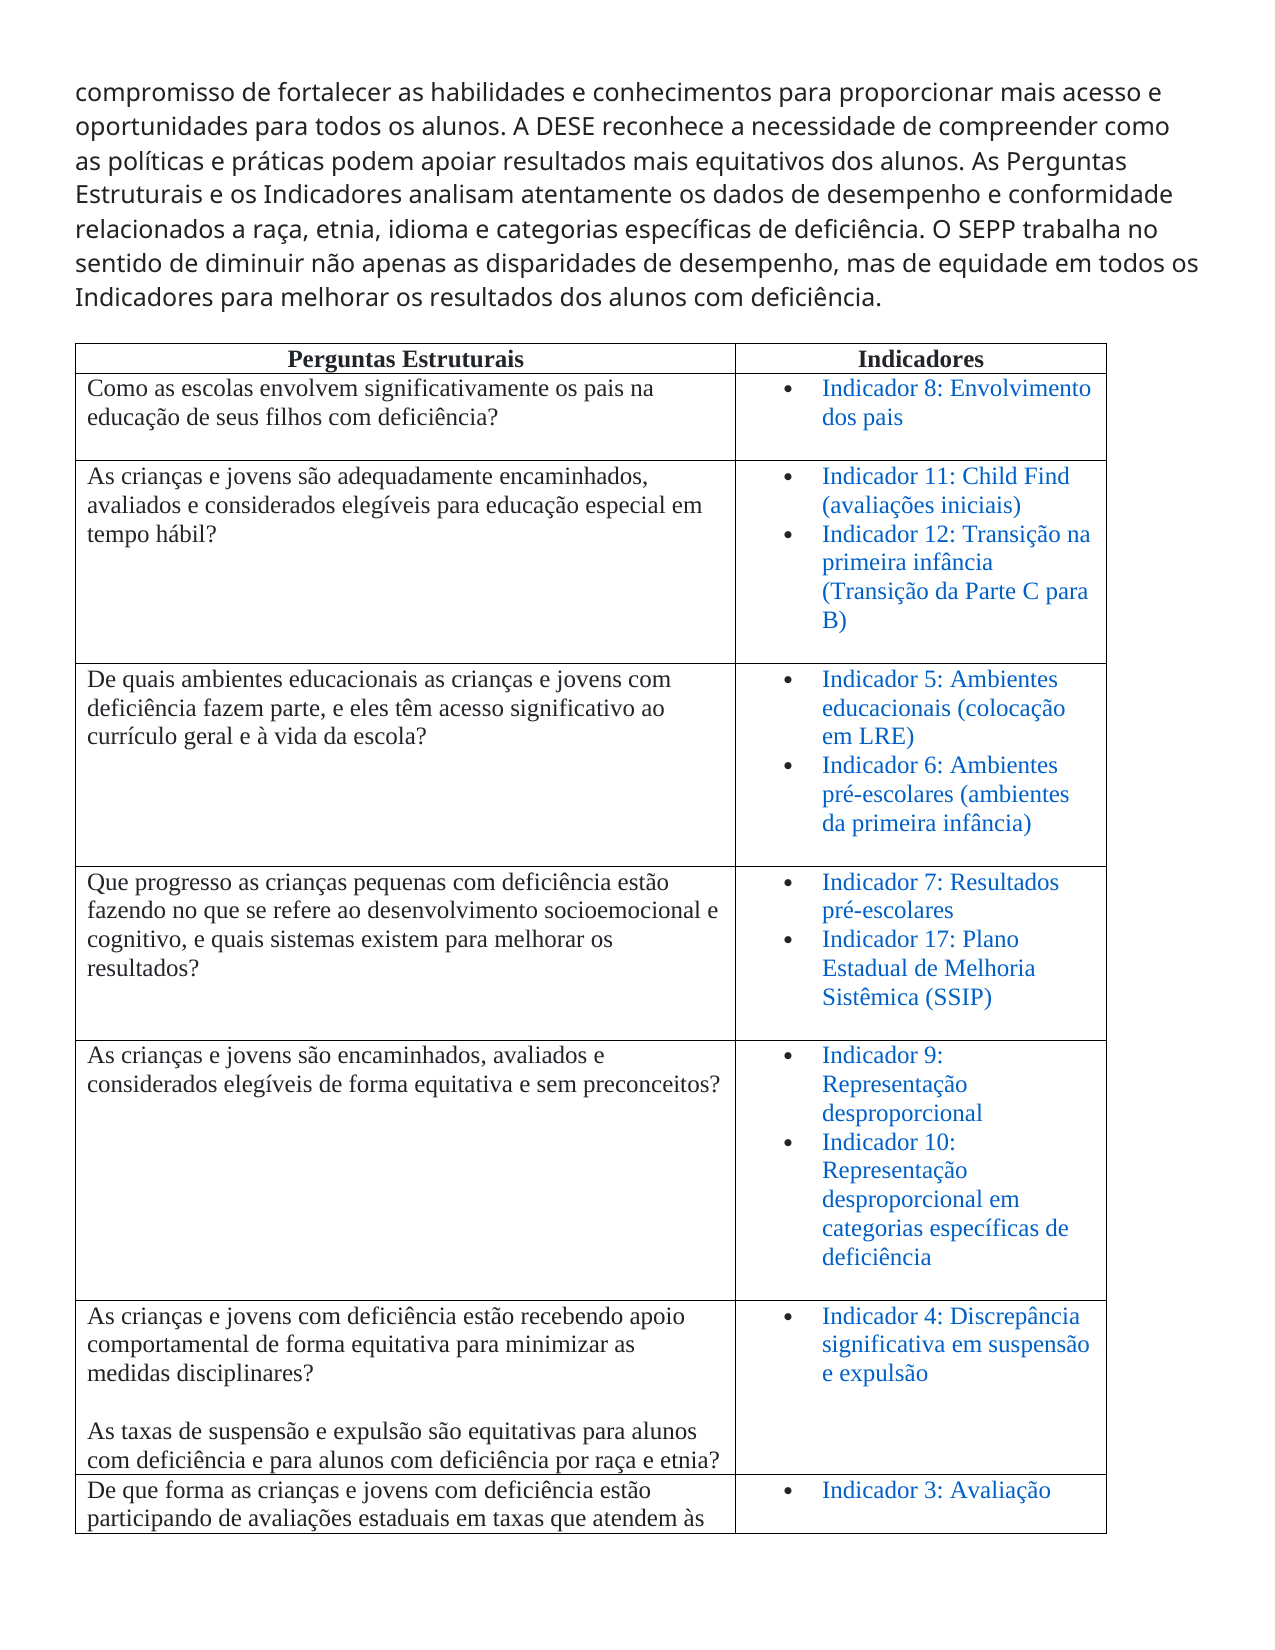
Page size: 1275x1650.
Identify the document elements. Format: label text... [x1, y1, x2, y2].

table_cell Que progresso as crianças pequenas com deficiência estão fazendo no que se refere ao desenvolvimento socioemocional e cognitivo, e quais sistemas existem para melhorar os resultados? [76, 867, 735, 1039]
table_cell Indicador 4: Discrepância significativa em suspensão e expulsão [736, 1301, 1106, 1474]
table_cell Como as escolas envolvem significativamente os pais na educação de seus filhos com deficiência? [76, 374, 735, 460]
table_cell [76, 1475, 735, 1533]
table_cell Indicador 11: Child Find (avaliações iniciais) Indicador 12: Transição na primeira infância (Transição da Parte C para B) [736, 461, 1106, 663]
table_cell Indicador 7: Resultados pré-escolares Indicador 17: Plano Estadual de Melhoria Sistêmica (SSIP) [736, 867, 1106, 1039]
table_cell De quais ambientes educacionais as crianças e jovens com deficiência fazem parte, e eles têm acesso significativo ao currículo geral e à vida da escola? [76, 664, 735, 866]
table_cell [736, 1475, 1106, 1533]
table_cell Indicador 5: Ambientes educacionais (colocação em LRE) Indicador 6: Ambientes pré-escolares (ambientes da primeira infância) [736, 664, 1106, 866]
table_cell As crianças e jovens com deficiência estão recebendo apoio comportamental de forma equitativa para minimizar as medidas disciplinares? As taxas de suspensão e expulsão são equitativas para alunos com deficiência e para alunos com deficiência por raça e etnia? [76, 1301, 735, 1474]
table_cell As crianças e jovens são adequadamente encaminhados, avaliados e considerados elegíveis para educação especial em tempo hábil? [76, 461, 735, 663]
table_cell Indicador 8: Envolvimento dos pais [736, 374, 1106, 460]
table_header Perguntas Estruturais [76, 344, 735, 372]
table_cell Indicador 9: Representação desproporcional Indicador 10: Representação desproporcional em categorias específicas de deficiência [736, 1041, 1106, 1300]
table_cell As crianças e jovens são encaminhados, avaliados e considerados elegíveis de forma equitativa e sem preconceitos? [76, 1041, 735, 1300]
table_header Indicadores [736, 344, 1106, 372]
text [75, 75, 1200, 313]
